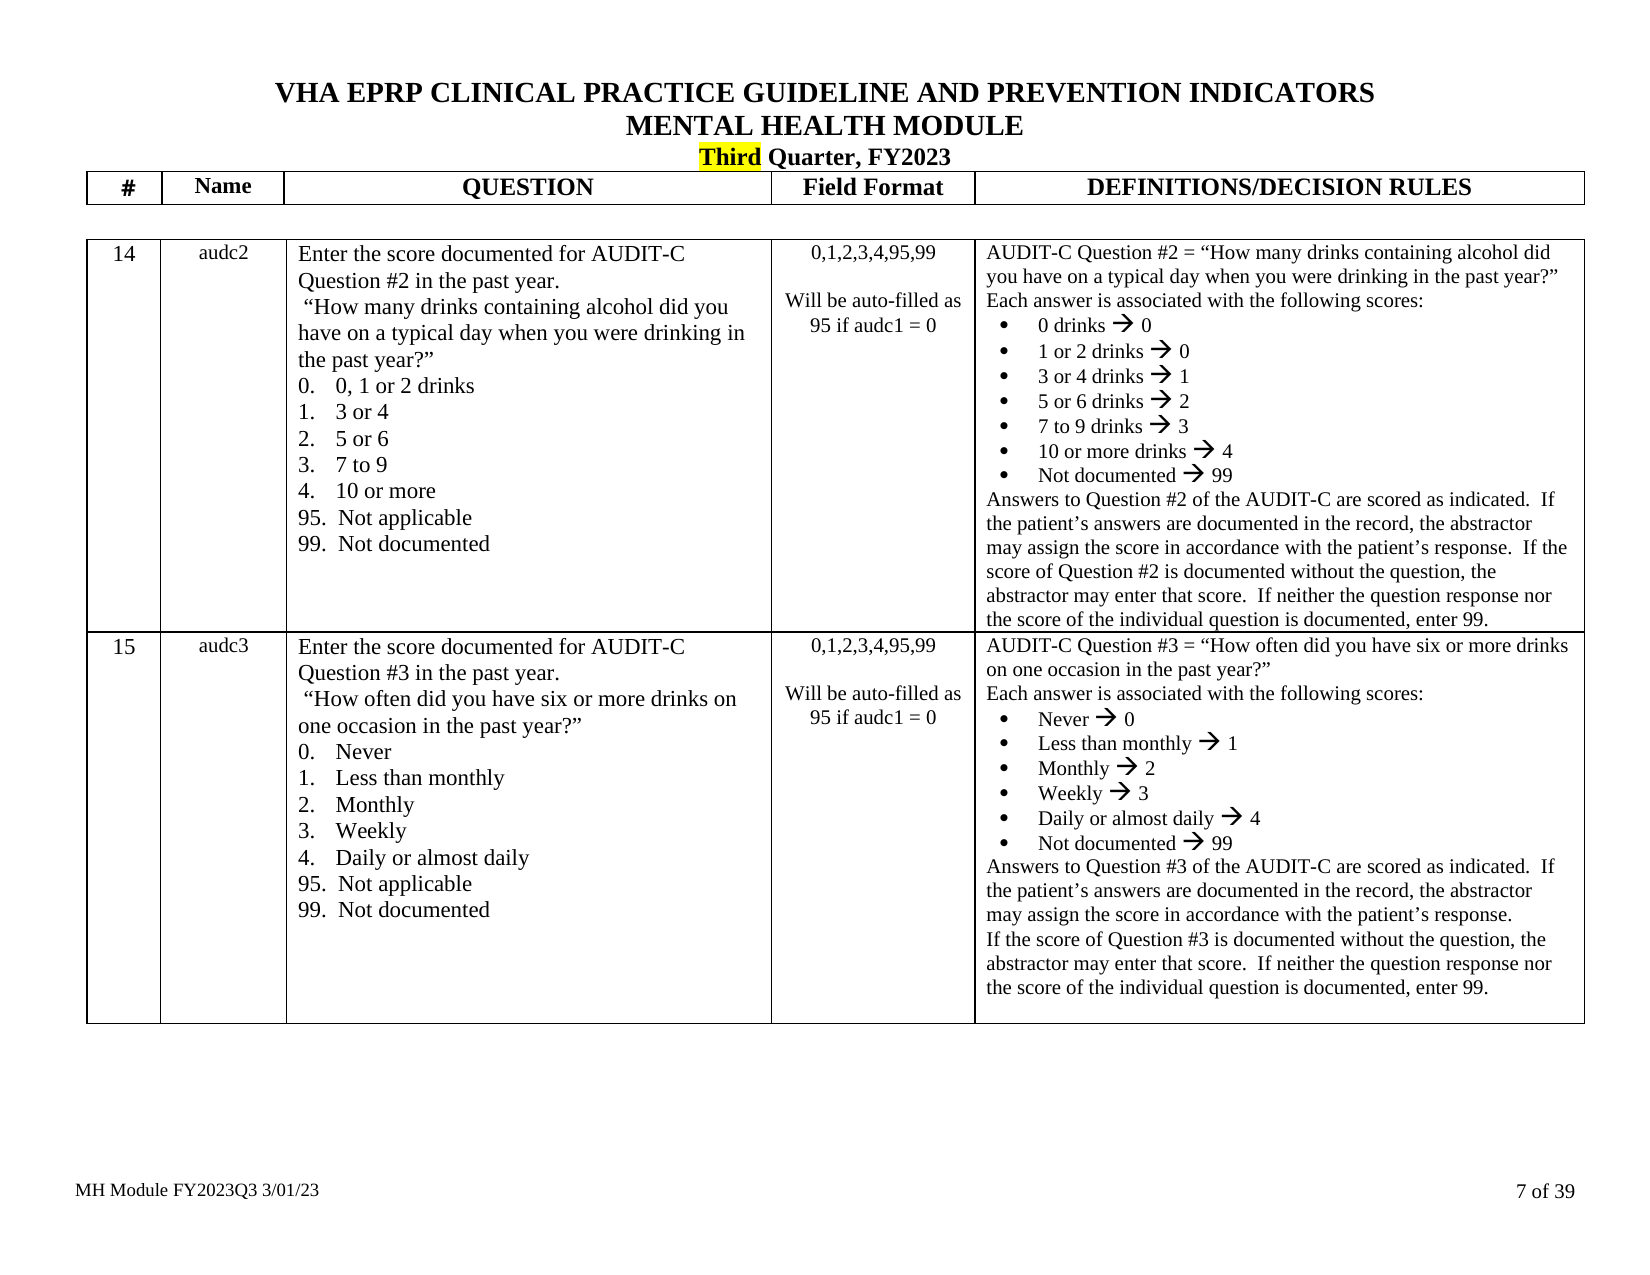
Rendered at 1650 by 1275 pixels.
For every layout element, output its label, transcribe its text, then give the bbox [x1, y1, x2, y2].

table_cell AUDIT-C Question #2 = “How many drinks containing alcohol did you have on a typical day when you were drinking in the past year?” Each answer is associated with the following scores: 0 drinks 0 1 or 2 drinks 0 3 or 4 drinks 1 5 or 6 drinks 2 7 to 9 drinks 3 10 or more drinks 4 Not documented 99 Answers to Question #2 of the AUDIT-C are scored as indicated. If the patient’s answers are documented in the record, the abstractor may assign the score in accordance with the patient’s response. If the score of Question #2 is documented without the question, the abstractor may enter that score. If neither the question response nor the score of the individual question is documented, enter 99. [976, 240, 1584, 631]
table_cell Enter the score documented for AUDIT-C Question #3 in the past year. “How often did you have six or more drinks on one occasion in the past year?” Never Less than monthly Monthly Weekly Daily or almost daily 95. Not applicable 99. Not documented [287, 633, 771, 1023]
table_cell 0,1,2,3,4,95,99 Will be auto-filled as 95 if audc1 = 0 [772, 240, 974, 631]
table_cell 14 [88, 240, 160, 631]
table_cell 0,1,2,3,4,95,99 Will be auto-filled as 95 if audc1 = 0 [772, 633, 974, 1023]
table_cell 15 [88, 633, 160, 1023]
table_cell audc3 [161, 633, 286, 1023]
table_cell AUDIT-C Question #3 = “How often did you have six or more drinks on one occasion in the past year?” Each answer is associated with the following scores: Never 0 Less than monthly 1 Monthly 2 Weekly 3 Daily or almost daily 4 Not documented 99 Answers to Question #3 of the AUDIT-C are scored as indicated. If the patient’s answers are documented in the record, the abstractor may assign the score in accordance with the patient’s response. If the score of Question #3 is documented without the question, the abstractor may enter that score. If neither the question response nor the score of the individual question is documented, enter 99. [976, 633, 1584, 1023]
table_cell audc2 [161, 240, 286, 631]
table_cell Enter the score documented for AUDIT-C Question #2 in the past year. “How many drinks containing alcohol did you have on a typical day when you were drinking in the past year?” 0, 1 or 2 drinks 3 or 4 5 or 6 7 to 9 10 or more 95. Not applicable 99. Not documented [287, 240, 771, 631]
